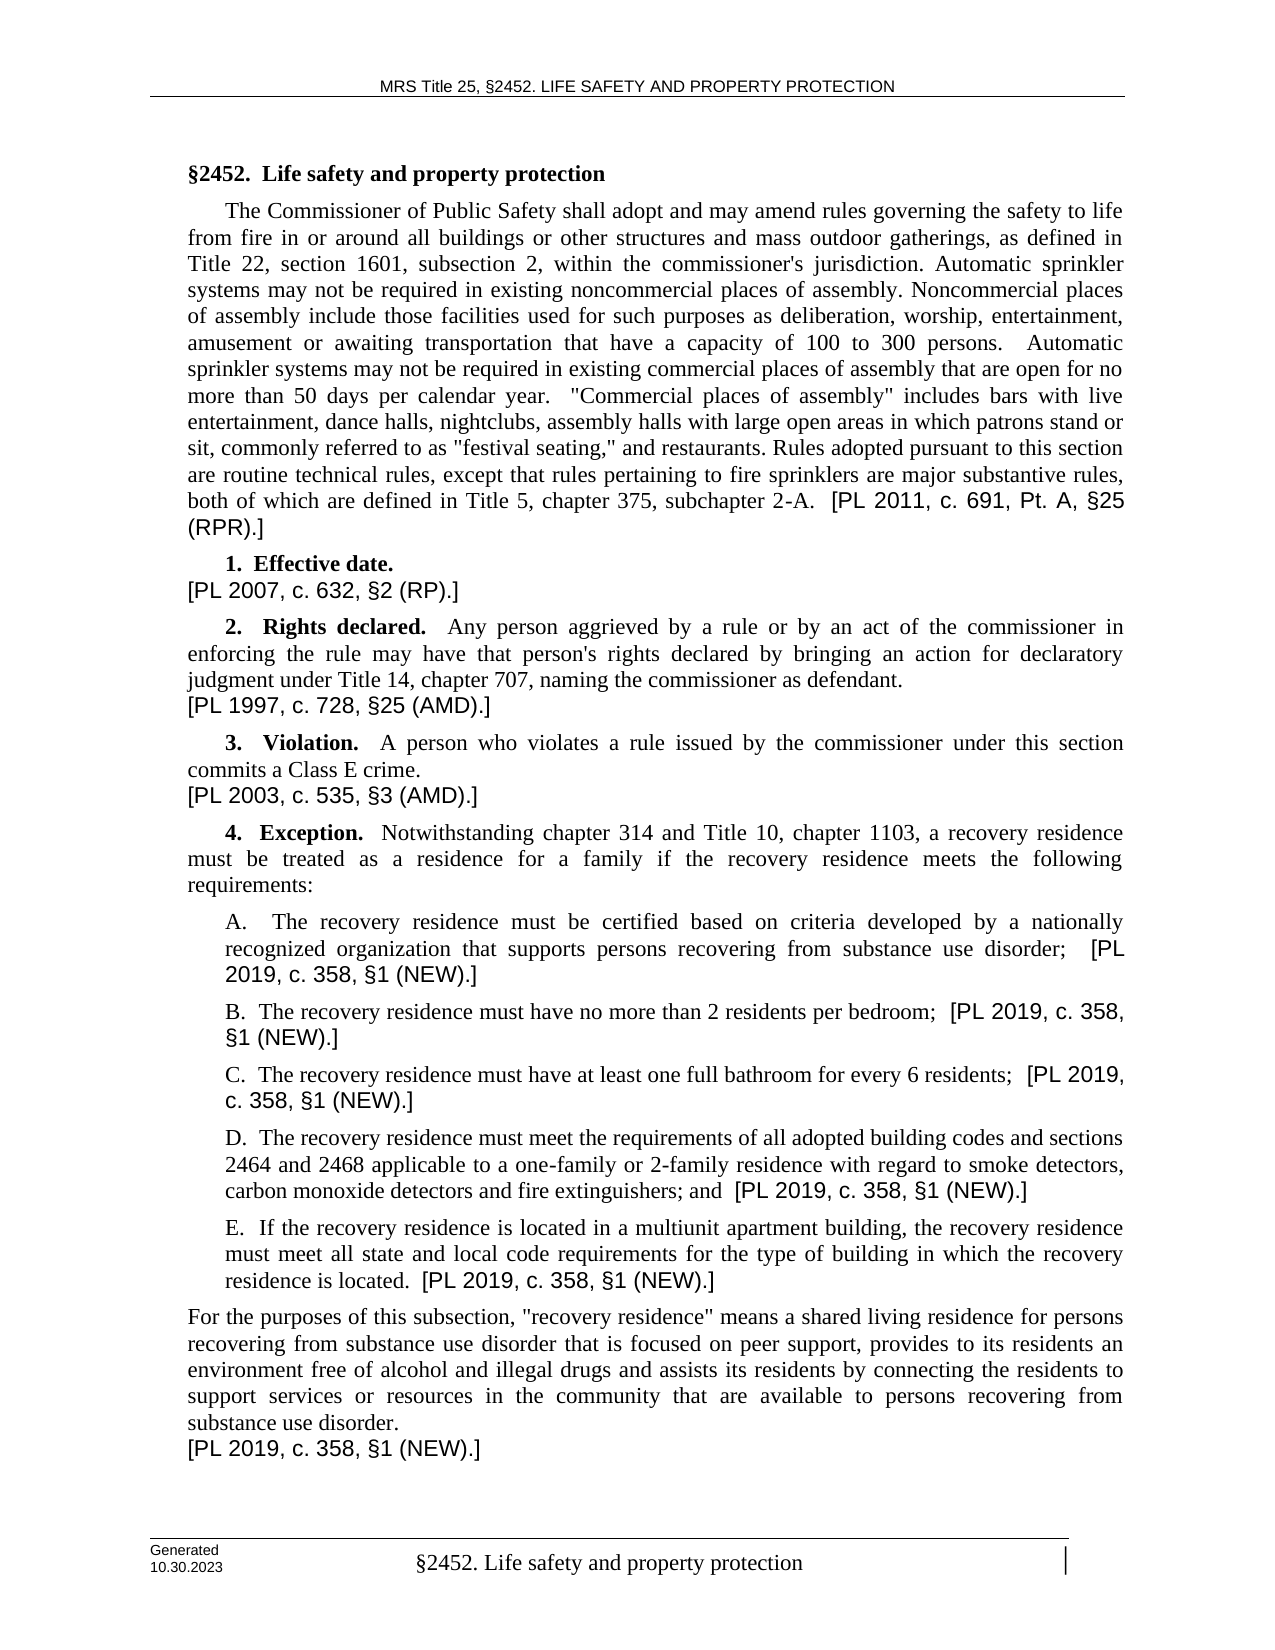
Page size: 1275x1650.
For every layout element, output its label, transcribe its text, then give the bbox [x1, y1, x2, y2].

text E. If the recovery residence is located in a multiunit apartment building, the recovery residence must meet all state and local code requirements for the type of building in which the recovery residence is located. [PL 2019, c. 358, §1 (NEW).] [225, 1214, 1125, 1293]
text For the purposes of this subsection, "recovery residence" means a shared living residence for persons recovering from substance use disorder that is focused on peer support, provides to its residents an environment free of alcohol and illegal drugs and assists its residents by connecting the residents to support services or resources in the community that are available to persons recovering from substance use disorder. [187, 1303, 1125, 1435]
text 4. Exception. Notwithstanding chapter 314 and Title 10, chapter 1103, a recovery residence must be treated as a residence for a family if the recovery residence meets the following requirements: [187, 819, 1125, 898]
text [PL 1997, c. 728, §25 (AMD).] [187, 692, 1125, 719]
text A. The recovery residence must be certified based on criteria developed by a nationally recognized organization that supports persons recovering from substance use disorder; [PL 2019, c. 358, §1 (NEW).] [225, 908, 1125, 987]
text D. The recovery residence must meet the requirements of all adopted building codes and sections 2464 and 2468 applicable to a one‑family or 2‑family residence with regard to smoke detectors, carbon monoxide detectors and fire extinguishers; and [PL 2019, c. 358, §1 (NEW).] [225, 1124, 1125, 1203]
text [PL 2007, c. 632, §2 (RP).] [187, 577, 1125, 603]
text 2. Rights declared. Any person aggrieved by a rule or by an act of the commissioner in enforcing the rule may have that person's rights declared by bringing an action for declaratory judgment under Title 14, chapter 707, naming the commissioner as defendant. [187, 613, 1125, 692]
text The Commissioner of Public Safety shall adopt and may amend rules governing the safety to life from fire in or around all buildings or other structures and mass outdoor gatherings, as defined in Title 22, section 1601, subsection 2, within the commissioner's jurisdiction. Automatic sprinkler systems may not be required in existing noncommercial places of assembly. Noncommercial places of assembly include those facilities used for such purposes as deliberation, worship, entertainment, amusement or awaiting transportation that have a capacity of 100 to 300 persons. Automatic sprinkler systems may not be required in existing commercial places of assembly that are open for no more than 50 days per calendar year. "Commercial places of assembly" includes bars with live entertainment, dance halls, nightclubs, assembly halls with large open areas in which patrons stand or sit, commonly referred to as "festival seating," and restaurants. Rules adopted pursuant to this section are routine technical rules, except that rules pertaining to fire sprinklers are major substantive rules, both of which are defined in Title 5, chapter 375, subchapter 2‑A. [PL 2011, c. 691, Pt. A, §25 (RPR).] [187, 197, 1125, 540]
text C. The recovery residence must have at least one full bathroom for every 6 residents; [PL 2019, c. 358, §1 (NEW).] [225, 1061, 1125, 1114]
text §2452. Life safety and property protection [187, 160, 1125, 187]
text 3. Violation. A person who violates a rule issued by the commissioner under this section commits a Class E crime. [187, 729, 1125, 782]
text 1. Effective date. [187, 550, 1125, 577]
text [PL 2003, c. 535, §3 (AMD).] [187, 782, 1125, 808]
text B. The recovery residence must have no more than 2 residents per bedroom; [PL 2019, c. 358, §1 (NEW).] [225, 998, 1125, 1051]
text [PL 2019, c. 358, §1 (NEW).] [187, 1435, 1125, 1462]
